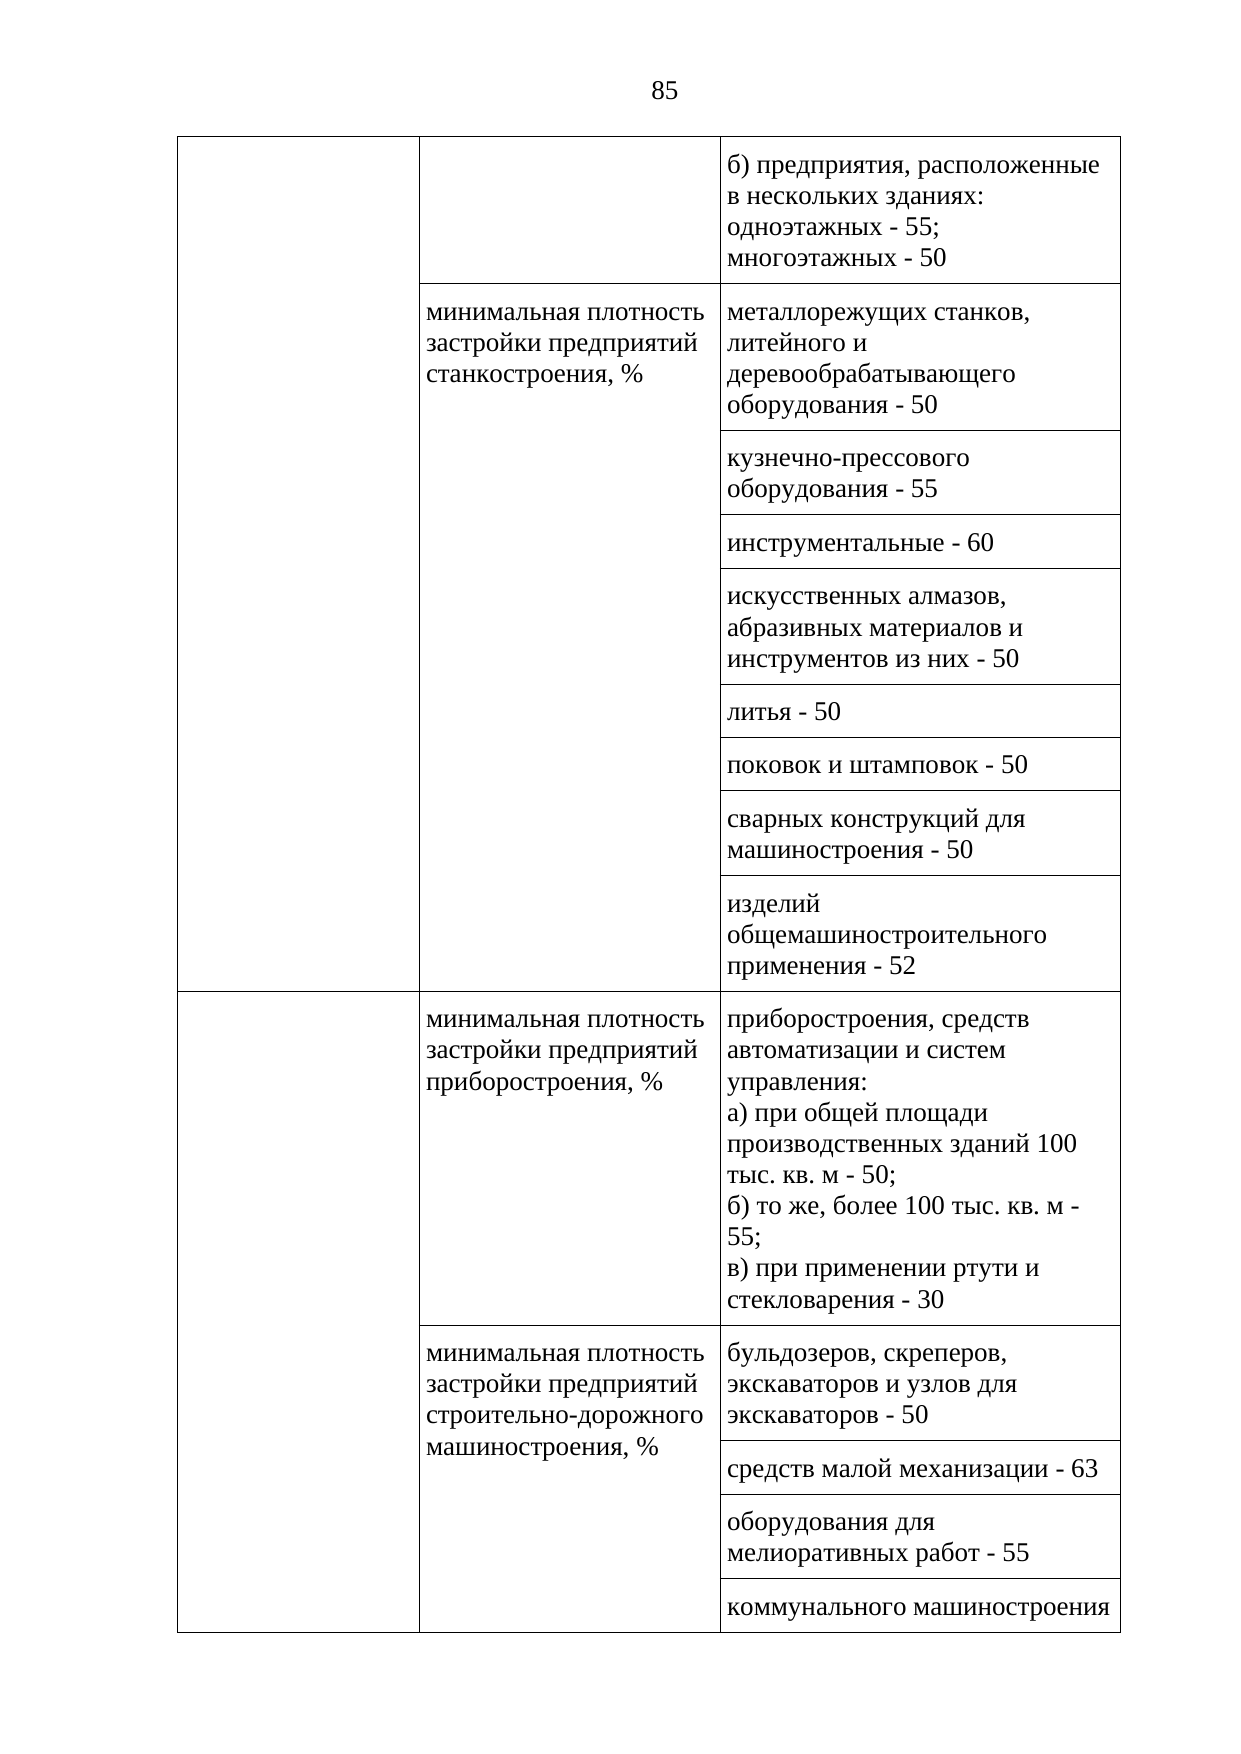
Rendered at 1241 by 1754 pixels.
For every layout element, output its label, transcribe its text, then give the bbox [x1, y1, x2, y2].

table_cell сварных конструкций для машиностроения - 50 [721, 791, 1120, 875]
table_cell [420, 137, 720, 283]
table_cell [178, 992, 419, 1632]
table_cell оборудования для мелиоративных работ - 55 [721, 1495, 1120, 1578]
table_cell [721, 137, 1120, 283]
table_cell минимальная плотность застройки предприятий строительно-дорожного машиностроения, % [420, 1326, 720, 1632]
table_cell поковок и штамповок - 50 [721, 738, 1120, 790]
table_cell бульдозеров, скреперов, экскаваторов и узлов для экскаваторов - 50 [721, 1326, 1120, 1440]
table_cell средств малой механизации - 63 [721, 1441, 1120, 1494]
table_cell приборостроения, средств автоматизации и систем управления: а) при общей площади производственных зданий 100 тыс. кв. м - 50; б) то же, более 100 тыс. кв. м - 55; в) при применении ртути и стекловарения - 30 [721, 992, 1120, 1324]
table_cell минимальная плотность застройки предприятий приборостроения, % [420, 992, 720, 1324]
table_cell металлорежущих станков, литейного и деревообрабатывающего оборудования - 50 [721, 284, 1120, 430]
table_cell минимальная плотность застройки предприятий станкостроения, % [420, 284, 720, 991]
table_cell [721, 1579, 1120, 1632]
table_cell искусственных алмазов, абразивных материалов и инструментов из них - 50 [721, 569, 1120, 683]
table_cell кузнечно-прессового оборудования - 55 [721, 431, 1120, 514]
table_cell литья - 50 [721, 685, 1120, 737]
table_cell инструментальные - 60 [721, 515, 1120, 568]
table_cell изделий общемашиностроительного применения - 52 [721, 876, 1120, 991]
